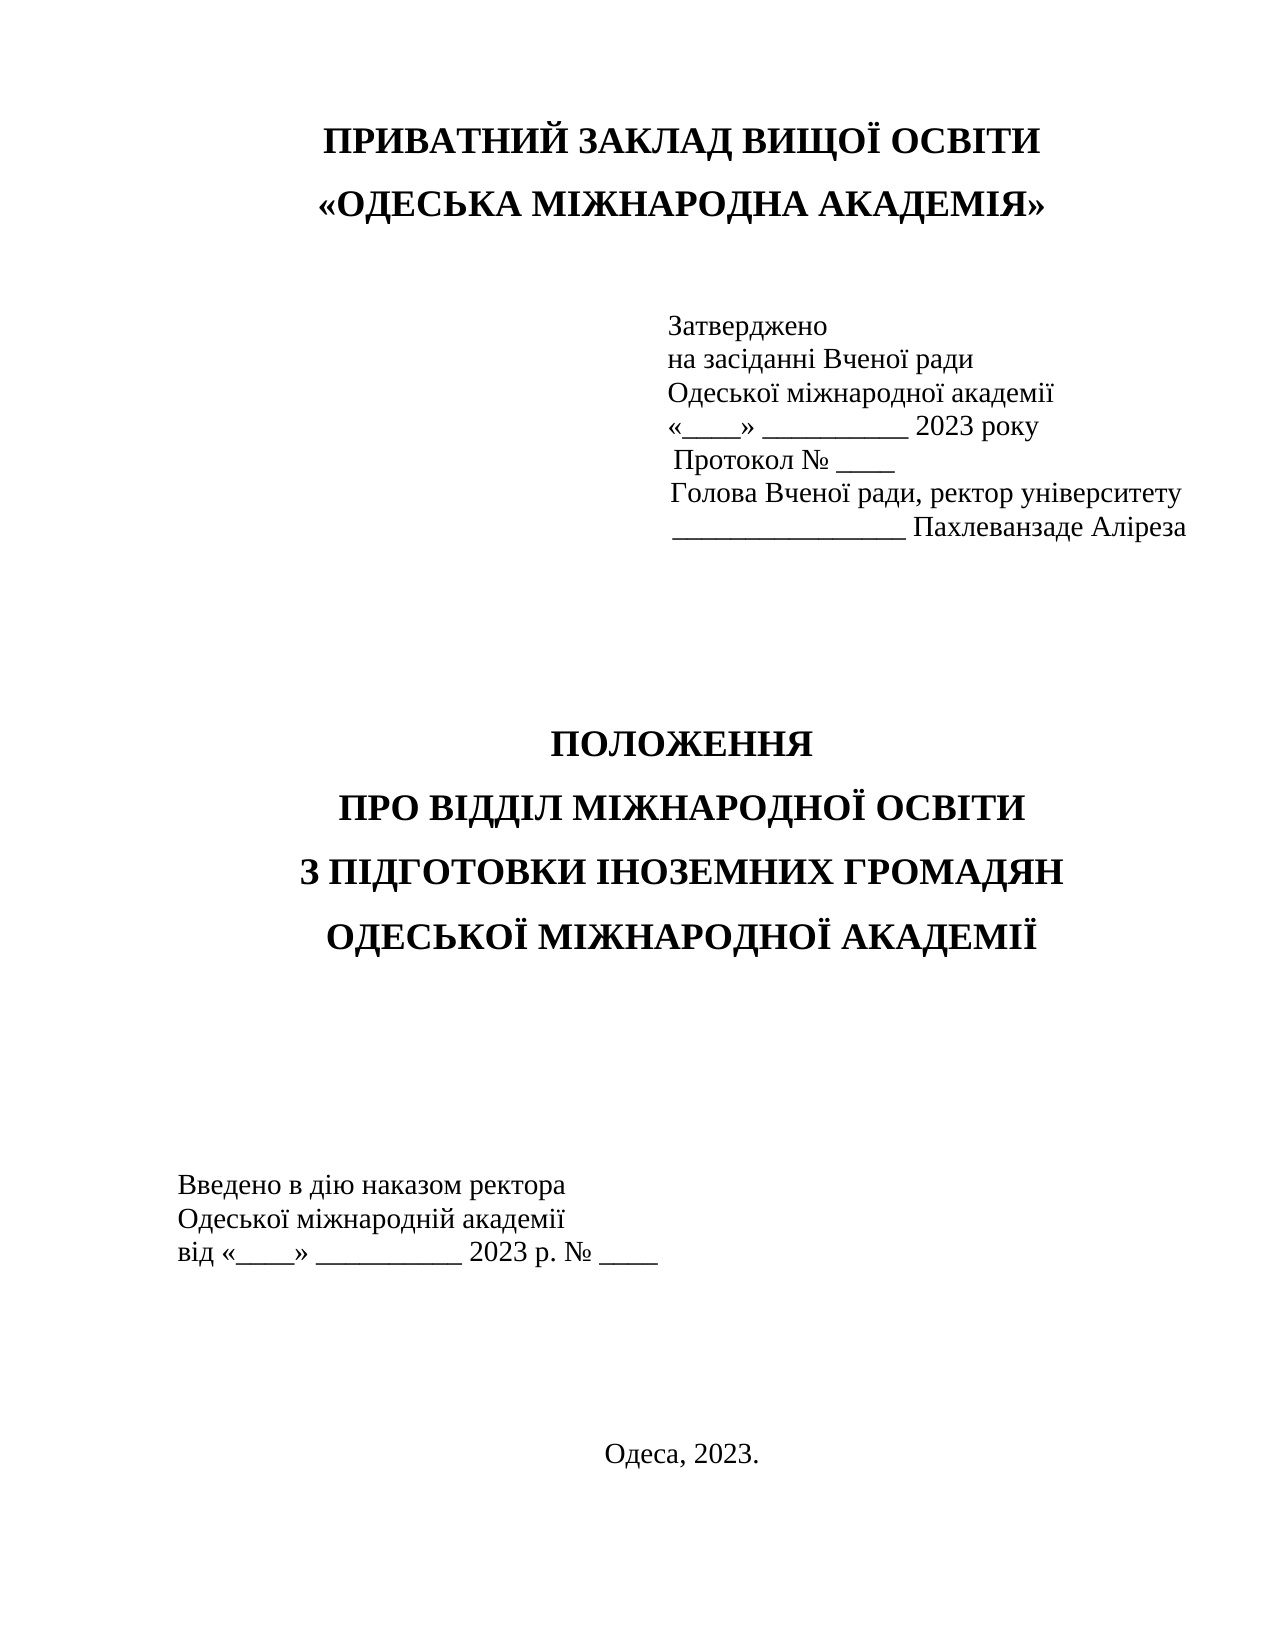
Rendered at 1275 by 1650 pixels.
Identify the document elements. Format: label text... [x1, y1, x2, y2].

text Одеса, 2023. [177, 1436, 1186, 1469]
text від «____» __________ 2023 р. № ____ [177, 1234, 1186, 1268]
text на засіданні Вченої ради [177, 341, 1186, 375]
text Одеської міжнародної академії [177, 375, 1186, 408]
text ПРИВАТНИЙ ЗАКЛАД ВИЩОЇ ОСВІТИ [177, 118, 1186, 161]
text Затверджено [177, 308, 1186, 341]
text ПРО ВІДДІЛ МІЖНАРОДНОЇ ОСВІТИ [177, 785, 1186, 828]
text ПОЛОЖЕННЯ [177, 722, 1186, 765]
text ________________ Пахлеванзаде Аліреза [177, 509, 1186, 543]
text ОДЕСЬКОЇ МІЖНАРОДНОЇ АКАДЕМІЇ [177, 914, 1186, 958]
text Протокол № ____ [177, 442, 1186, 476]
text З ПІДГОТОВКИ ІНОЗЕМНИХ ГРОМАДЯН [177, 850, 1186, 893]
text Голова Вченої ради, ректор університету [177, 476, 1186, 509]
text «____» __________ 2023 року [177, 408, 1186, 442]
text Введено в дію наказом ректора [177, 1167, 1186, 1201]
text Одеської міжнародній академії [177, 1201, 1186, 1234]
text «ОДЕСЬКА МІЖНАРОДНА АКАДЕМІЯ» [177, 181, 1186, 224]
